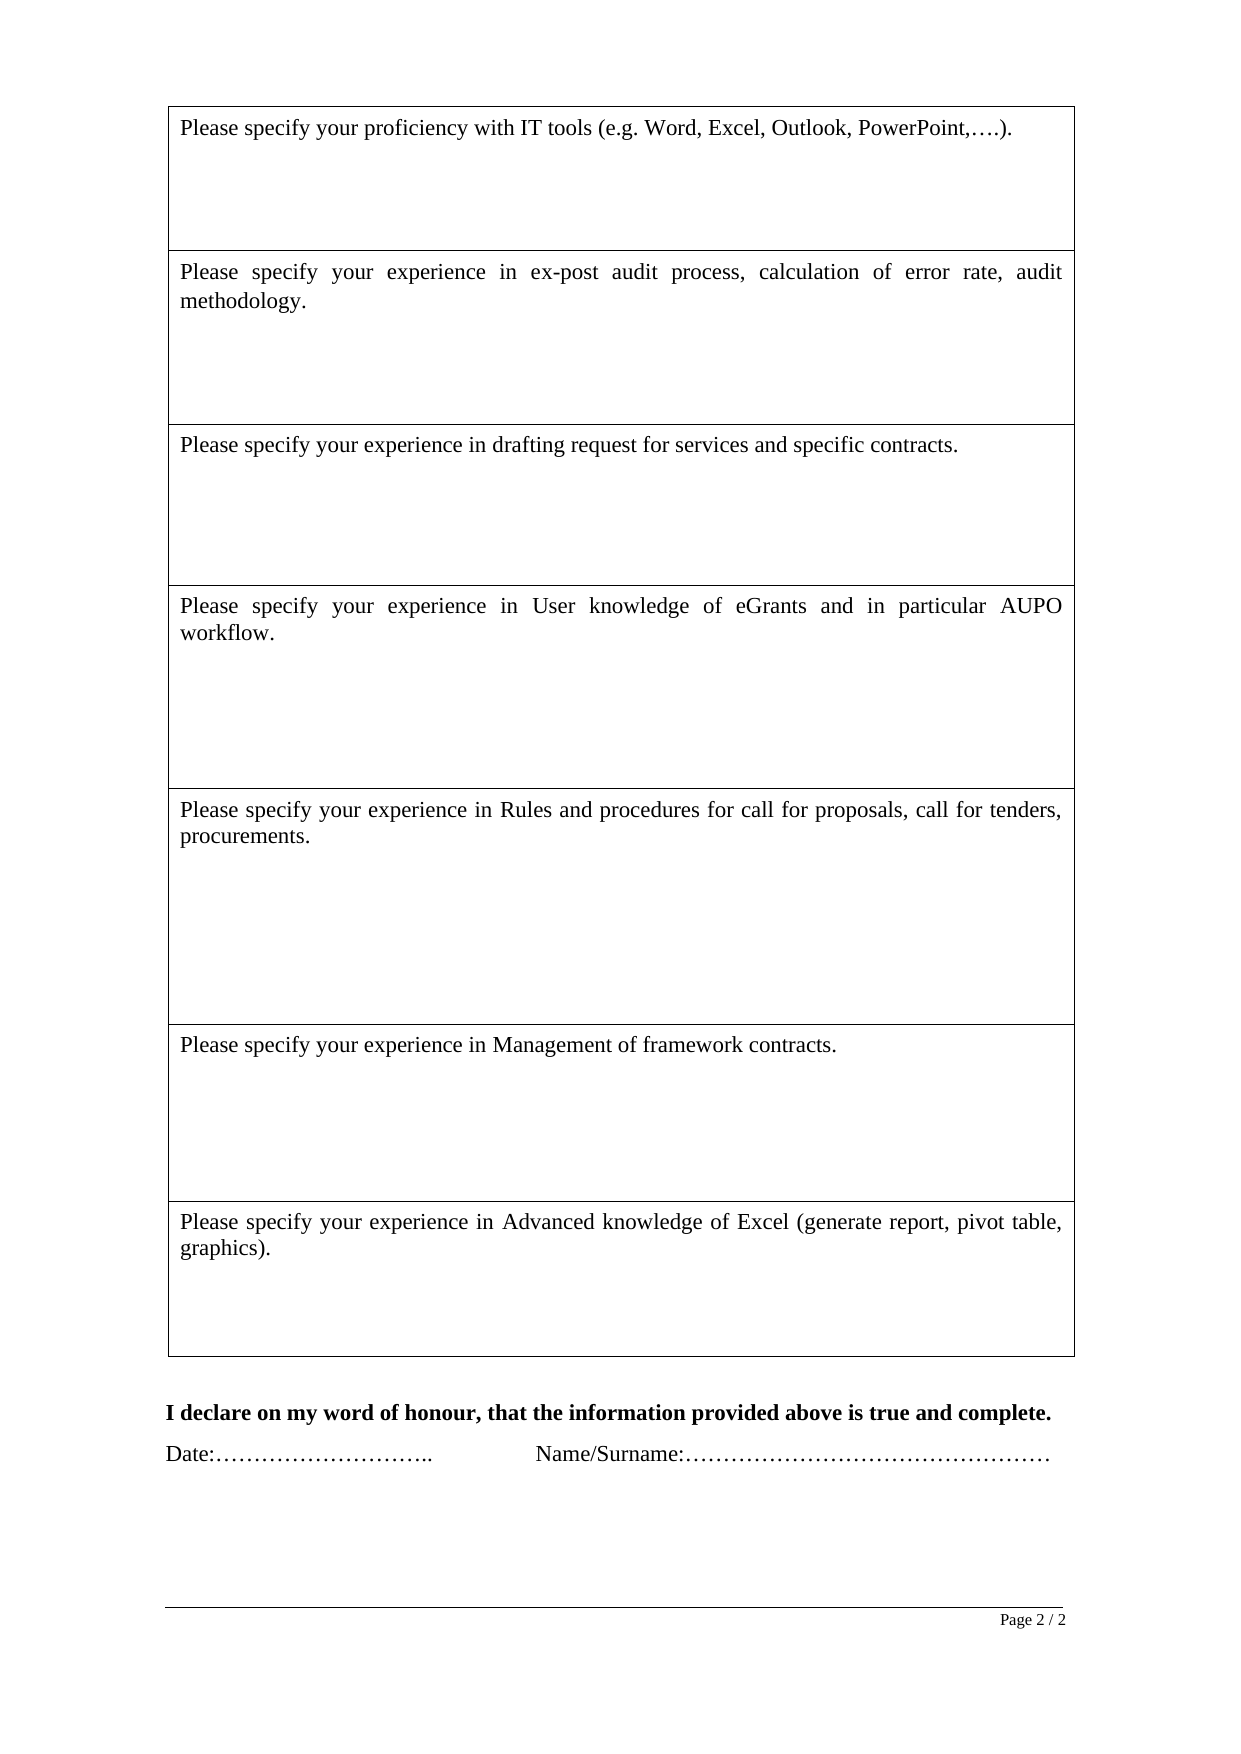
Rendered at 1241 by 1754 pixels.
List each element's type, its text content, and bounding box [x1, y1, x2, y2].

text I declare on my word of honour, that the information provided above is true and complete. [165, 1399, 1063, 1425]
table_cell Please specify your experience in Rules and procedures for call for proposals, call for tenders, procurements. [169, 789, 1074, 1024]
table_cell Please specify your experience in User knowledge of eGrants and in particular AUPO workflow. [169, 586, 1074, 788]
text Date:……………………….. Name/Surname:………………………………………… [165, 1440, 1063, 1467]
table_cell Please specify your experience in Management of framework contracts. [169, 1025, 1074, 1201]
table_cell Please specify your proficiency with IT tools (e.g. Word, Excel, Outlook, PowerPoint,….). [169, 107, 1074, 250]
table_cell Please specify your experience in Advanced knowledge of Excel (generate report, pivot table, graphics). [169, 1202, 1074, 1356]
table_cell Please specify your experience in drafting request for services and specific contracts. [169, 425, 1074, 585]
table_cell Please specify your experience in ex-post audit process, calculation of error rate, audit methodology. [169, 251, 1074, 423]
